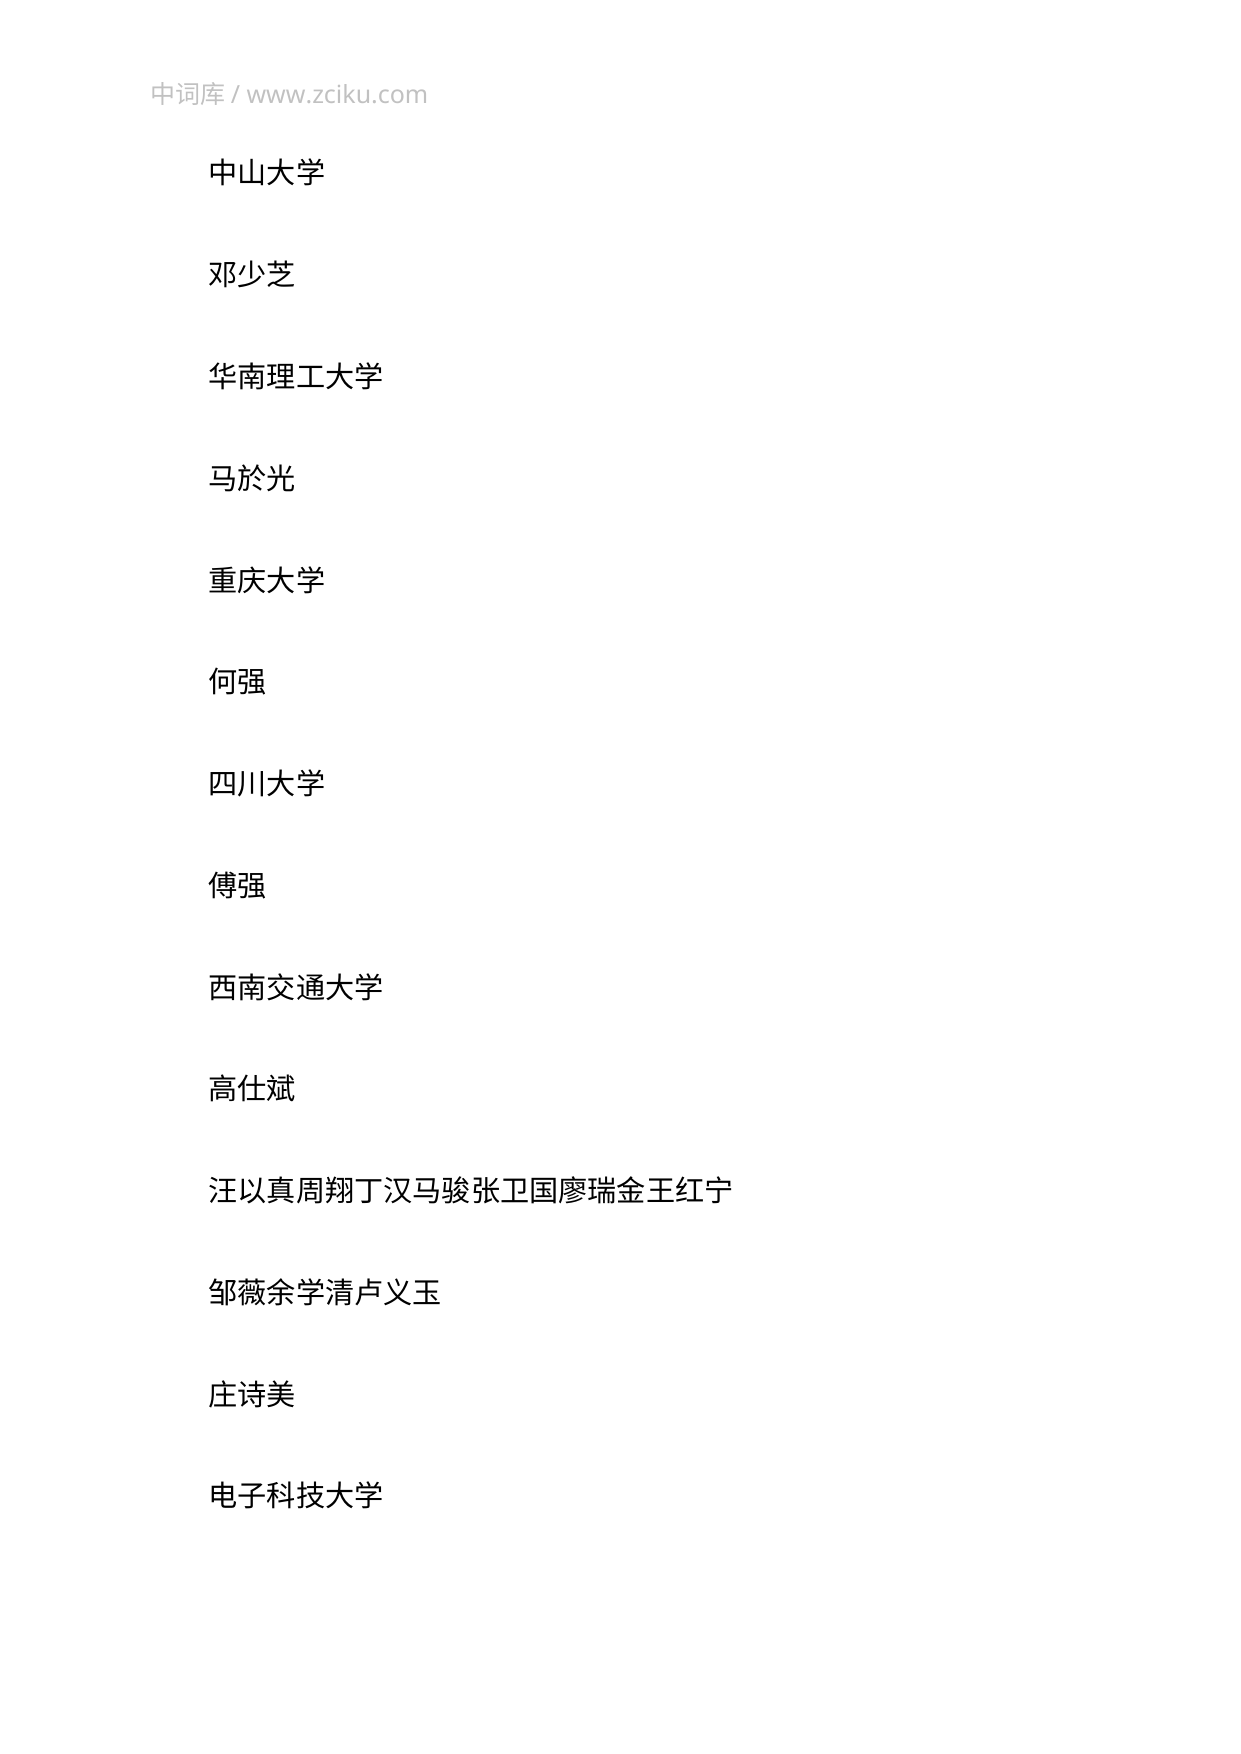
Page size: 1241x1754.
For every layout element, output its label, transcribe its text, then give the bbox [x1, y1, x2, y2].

text 庄诗美 [150, 1371, 1090, 1413]
text 四川大学 [150, 761, 1090, 803]
text 马於光 [150, 455, 1090, 498]
text 何强 [150, 659, 1090, 701]
text 电子科技大学 [150, 1473, 1090, 1515]
text 高仕斌 [150, 1066, 1090, 1108]
text 重庆大学 [150, 557, 1090, 599]
text 傅强 [150, 862, 1090, 905]
text 邹薇余学清卢义玉 [150, 1269, 1090, 1312]
text 西南交通大学 [150, 964, 1090, 1006]
text 汪以真周翔丁汉马骏张卫国廖瑞金王红宁 [150, 1168, 1090, 1210]
text 华南理工大学 [150, 353, 1090, 396]
text 中山大学 [150, 150, 1090, 192]
text 邓少芝 [150, 252, 1090, 294]
